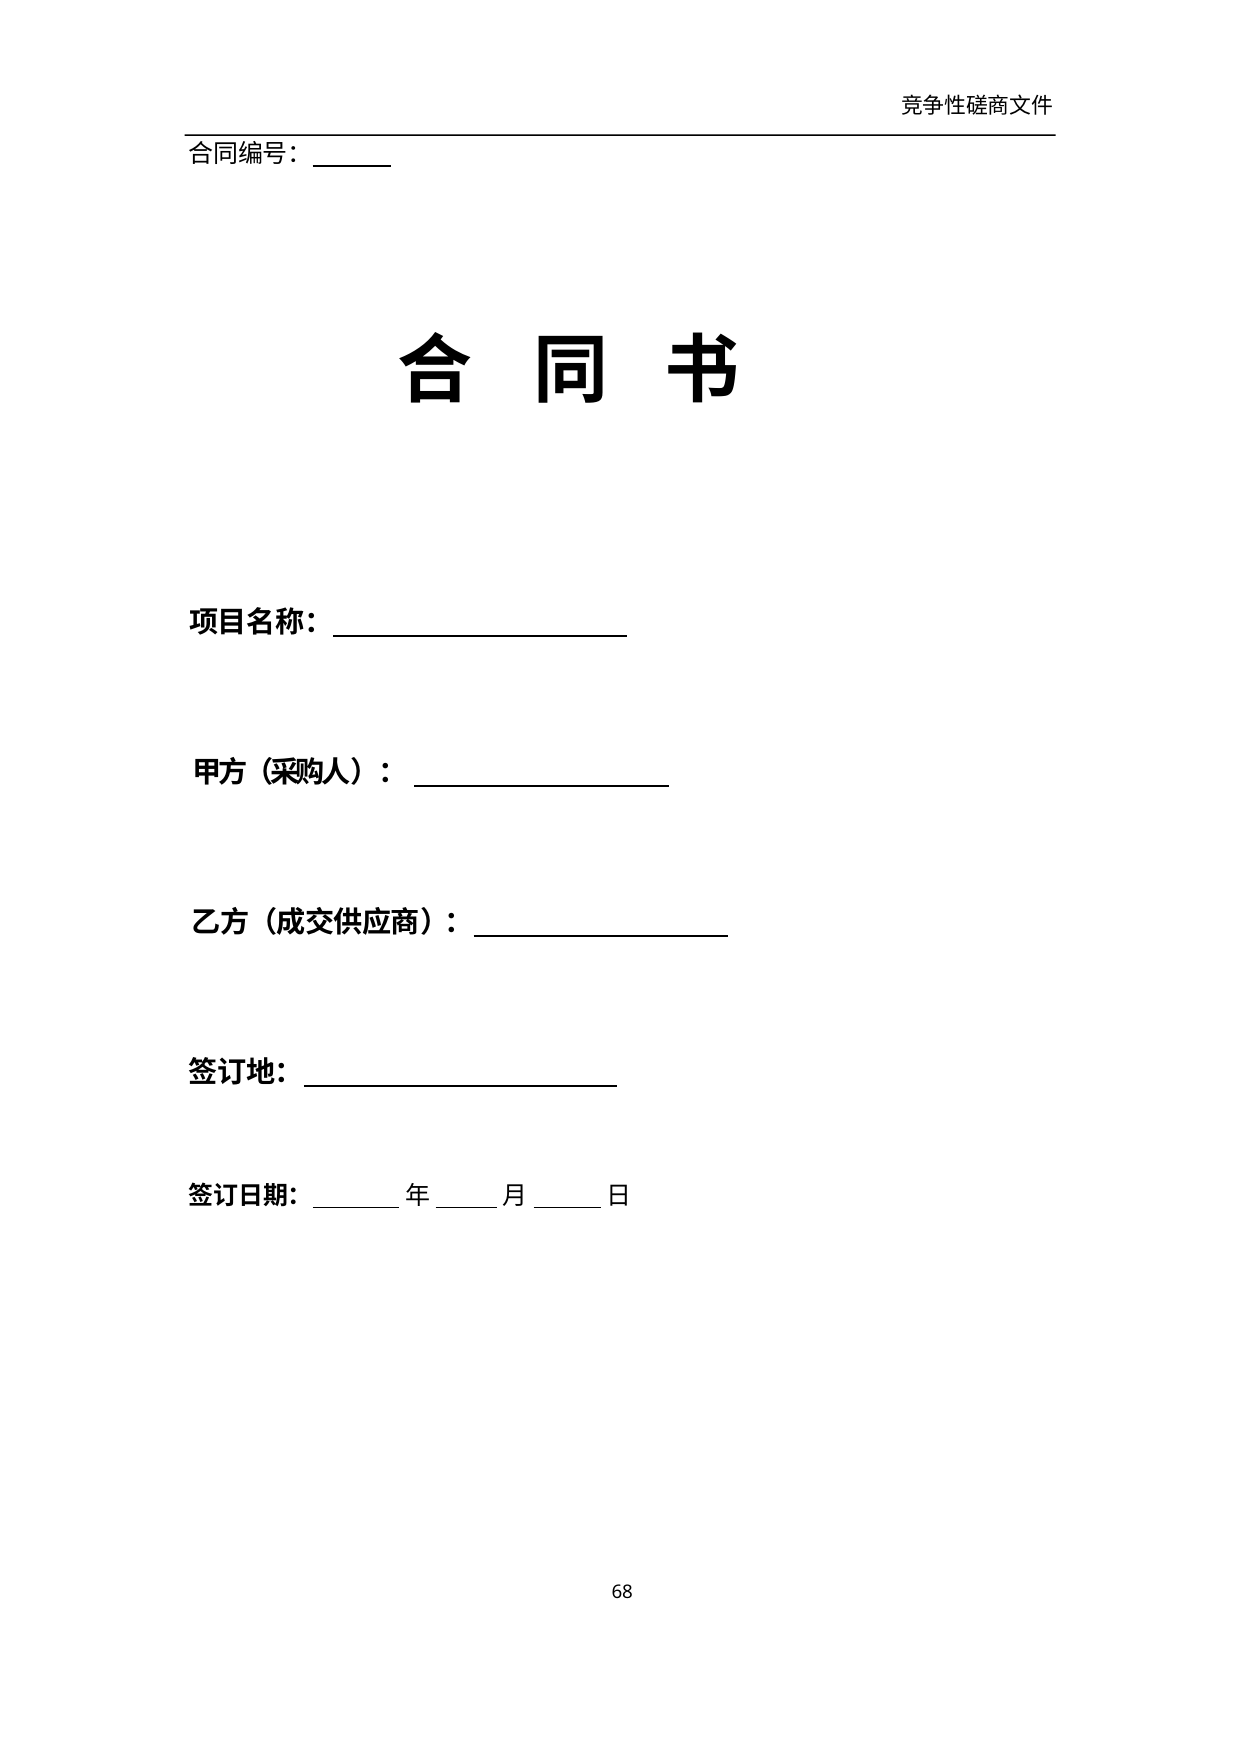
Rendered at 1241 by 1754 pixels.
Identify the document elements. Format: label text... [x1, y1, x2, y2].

text 签订日期： 年 月 日 [188, 1178, 1056, 1211]
text 合 同 书 [397, 317, 1056, 416]
text 甲方（采购人）： [192, 752, 1056, 790]
text 合同编号： [188, 137, 1056, 169]
text 项目名称： [189, 602, 1056, 641]
text 签订地： [188, 1051, 1056, 1090]
text 乙方（成交供应商）： [191, 902, 1056, 940]
